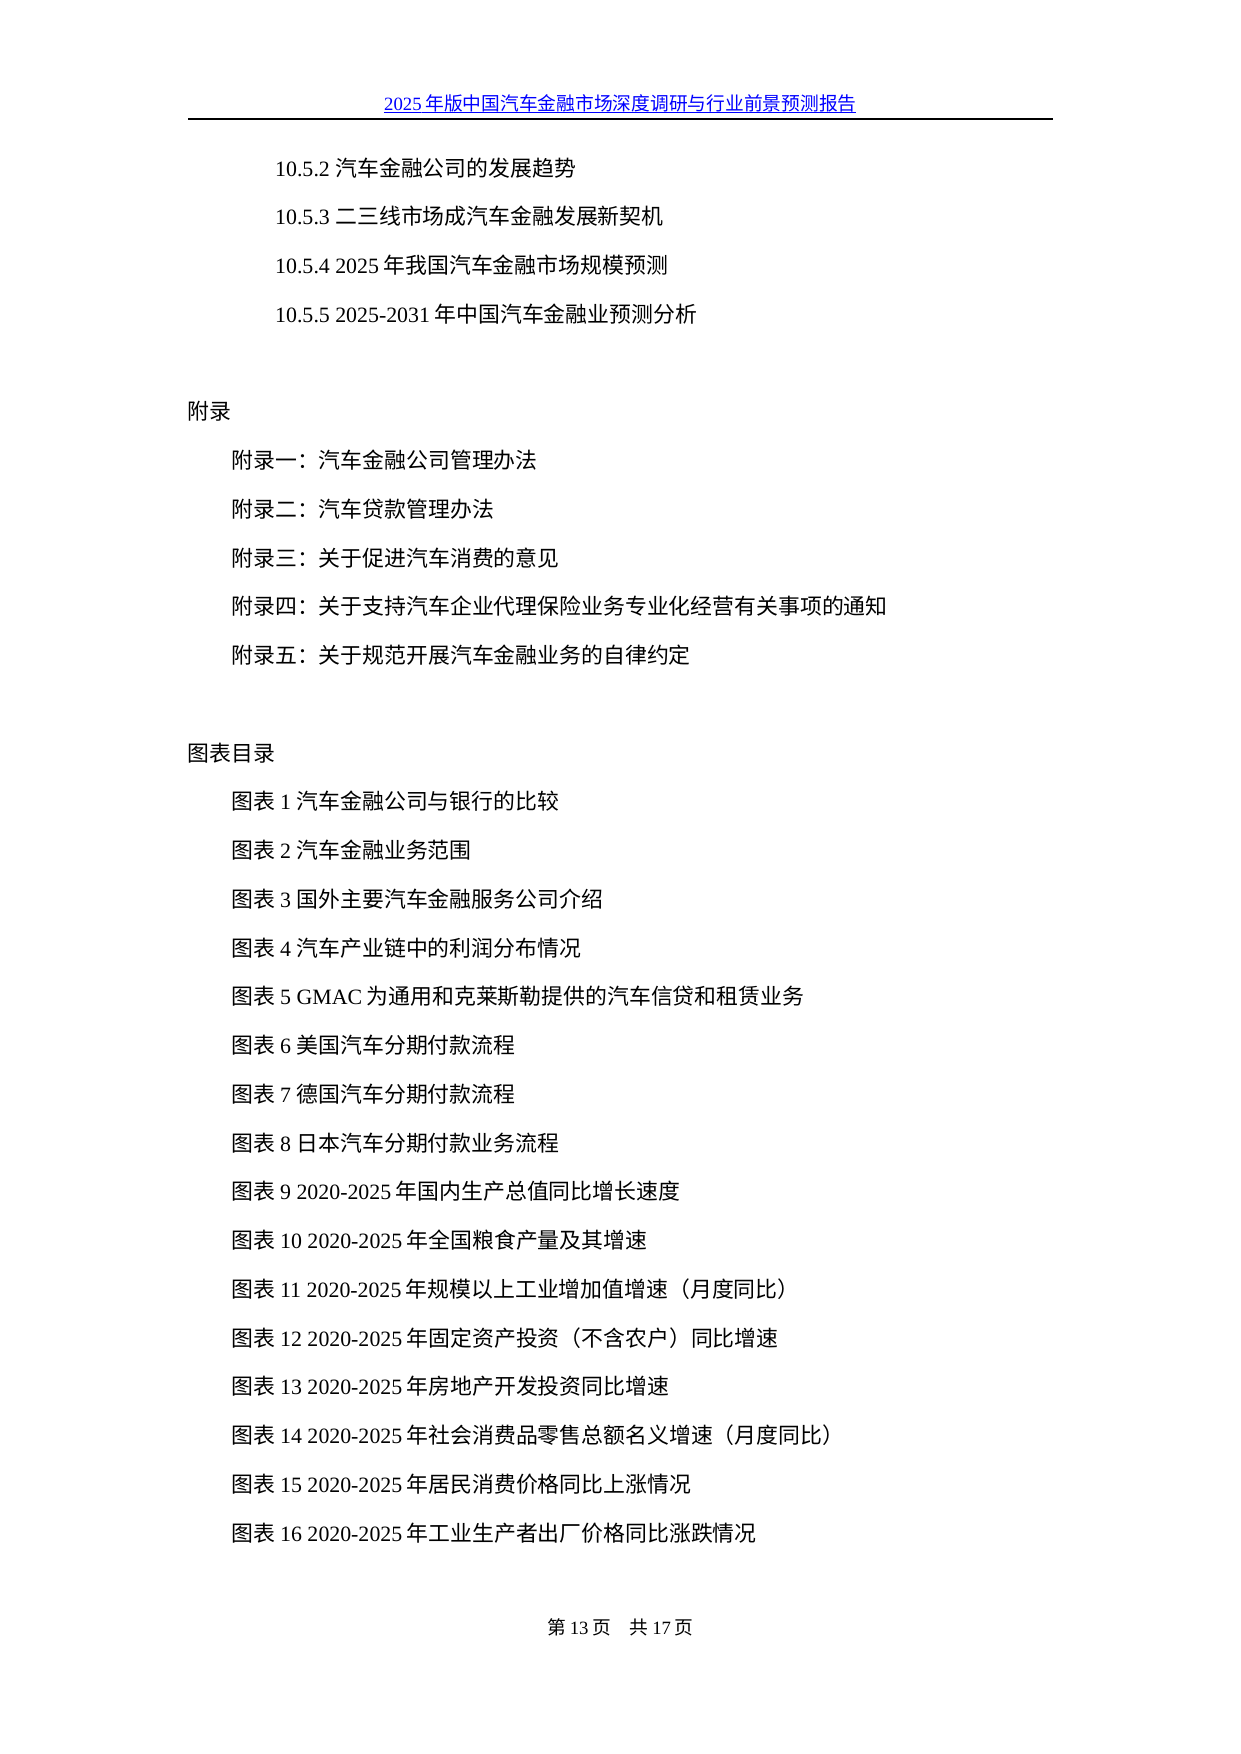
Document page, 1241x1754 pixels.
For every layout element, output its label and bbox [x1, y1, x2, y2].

text [187, 150, 1053, 1548]
